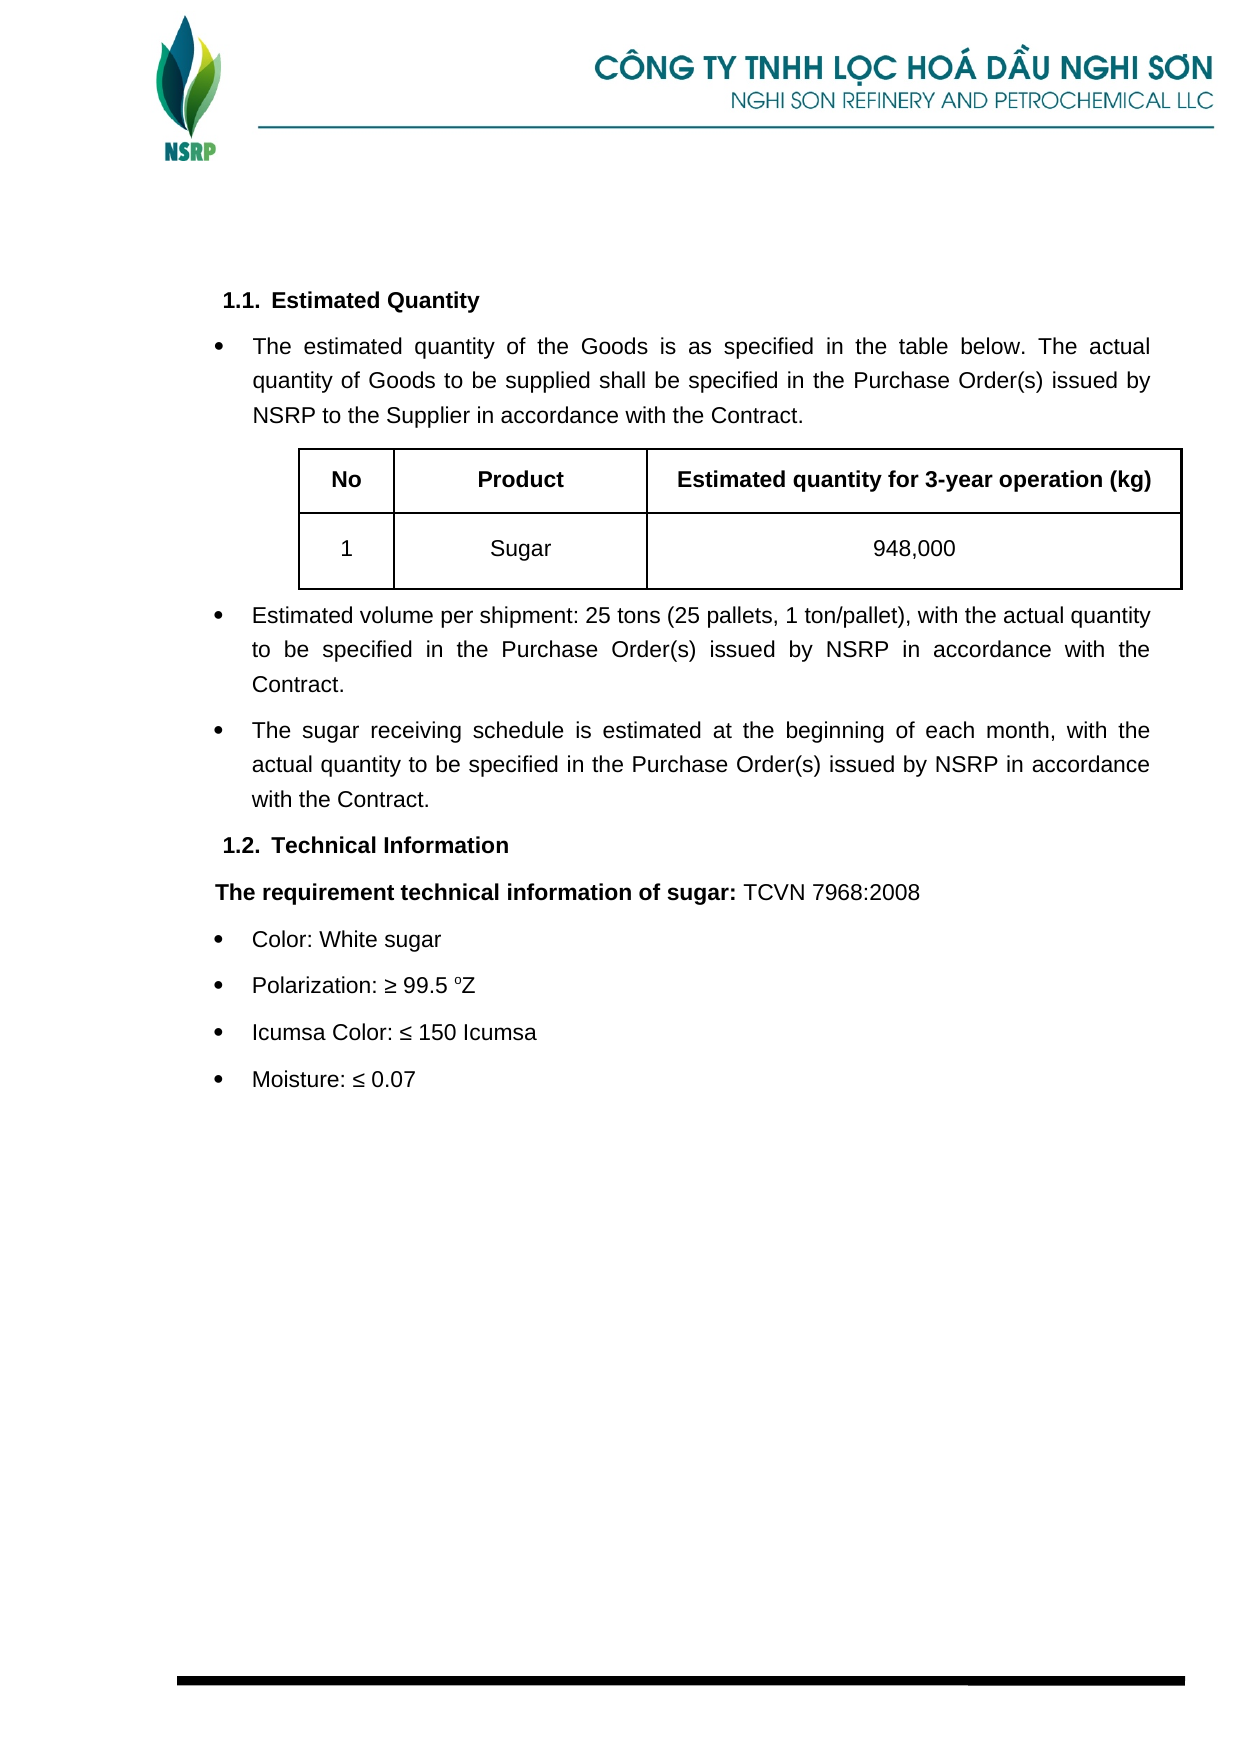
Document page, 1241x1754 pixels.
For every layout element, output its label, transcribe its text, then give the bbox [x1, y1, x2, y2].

list The sugar receiving schedule is estimated at the beginning of each month, with the actual quantity to be specified in the Purchase Order(s) issued by NSRP in accordance with the Contract. [214, 717, 1152, 812]
list Color: White sugar [214, 926, 1152, 952]
picture [27, 0, 1241, 161]
list Polarization: ≥ 99.5 oZ [214, 972, 1152, 998]
table_header No [300, 450, 393, 512]
table_cell 948,000 [648, 514, 1180, 588]
text The requirement technical information of sugar: TCVN 7968:2008 [215, 879, 1152, 905]
table_header Product [395, 450, 646, 512]
table_cell 1 [300, 514, 393, 588]
subtitle Technical Information [222, 832, 1152, 858]
list Moisture: ≤ 0.07 [214, 1066, 1152, 1092]
list Estimated volume per shipment: 25 tons (25 pallets, 1 ton/pallet), with the actual quantity to be specified in the Purchase Order(s) issued by NSRP in accordance with the Contract. [214, 602, 1152, 697]
list Icumsa Color: ≤ 150 Icumsa [214, 1019, 1152, 1045]
table_header Estimated quantity for 3-year operation (kg) [648, 450, 1180, 512]
table_cell Sugar [395, 514, 646, 588]
subtitle Estimated Quantity [222, 287, 1152, 313]
list The estimated quantity of the Goods is as specified in the table below. The actual quantity of Goods to be supplied shall be specified in the Purchase Order(s) issued by NSRP to the Supplier in accordance with the Contract. [215, 333, 1152, 428]
